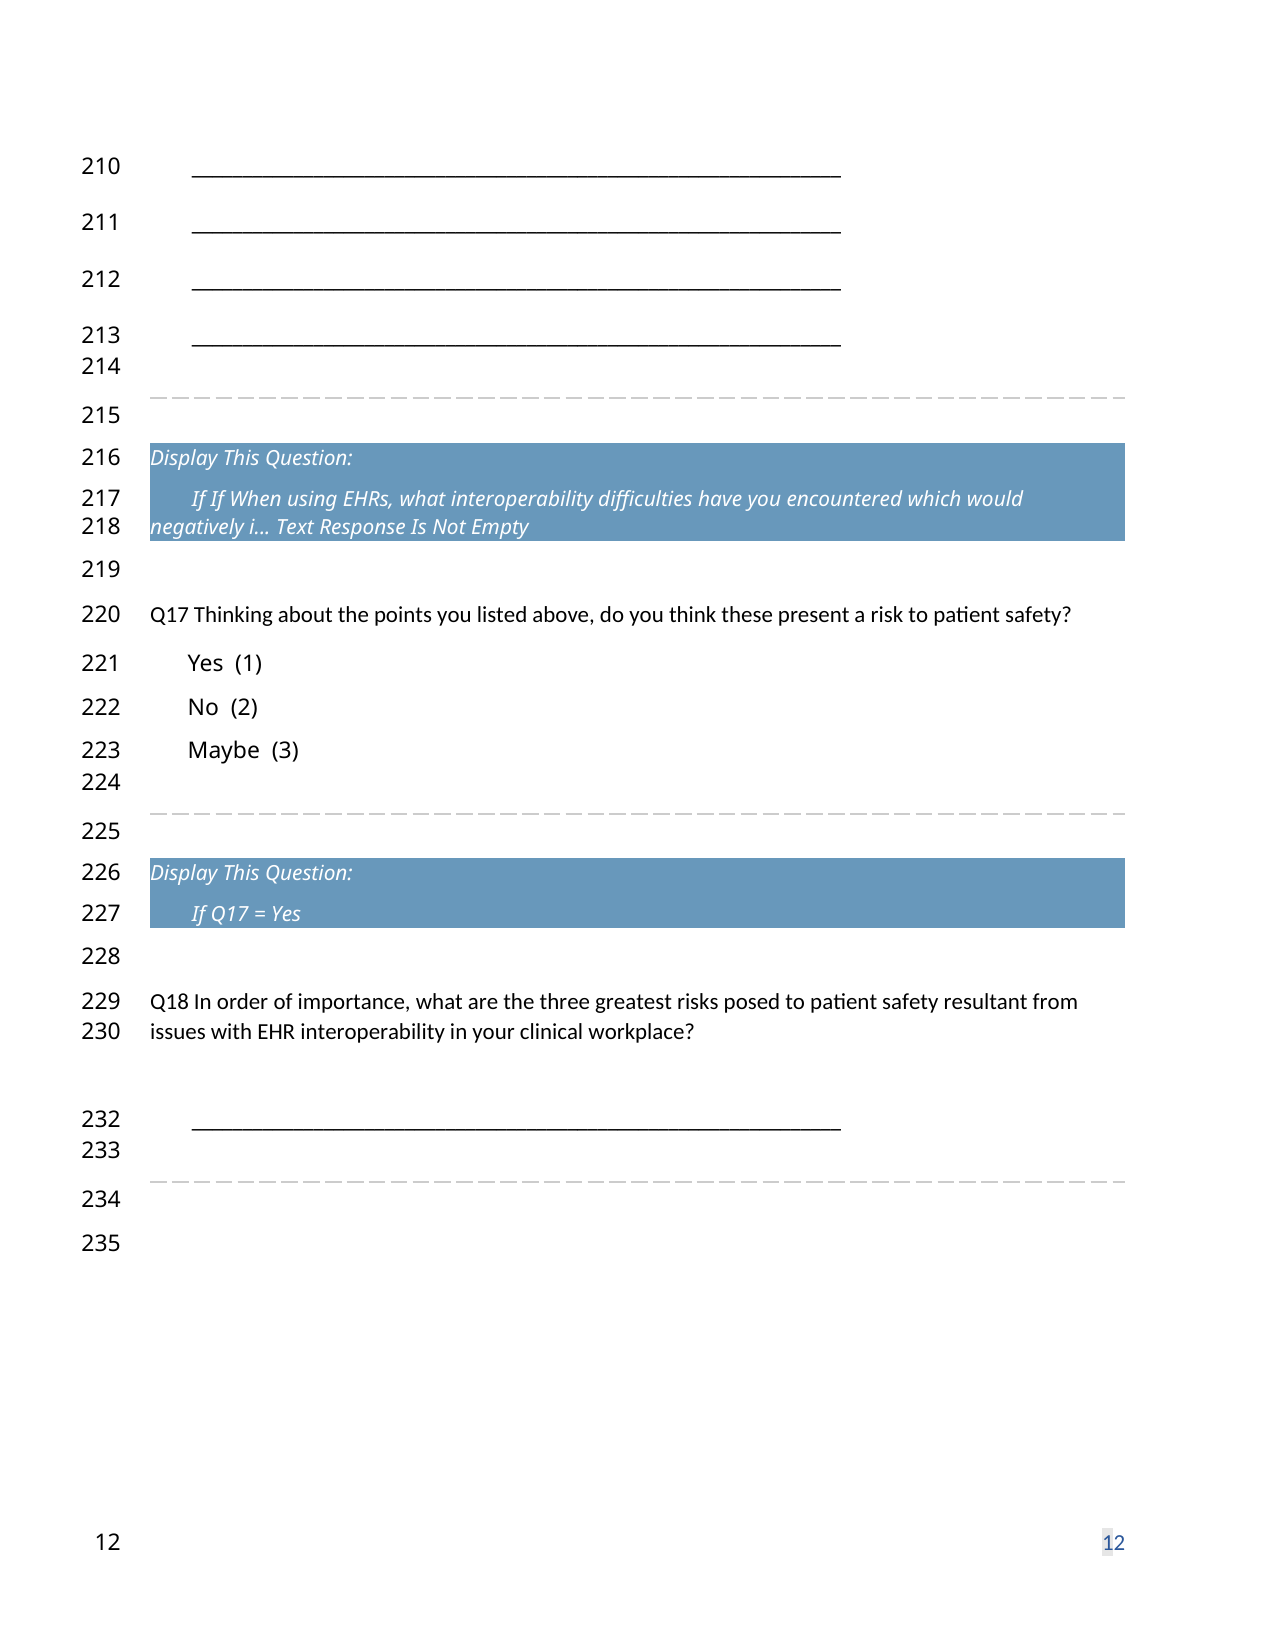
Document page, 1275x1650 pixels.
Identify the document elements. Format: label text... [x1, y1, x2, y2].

text Q17 Thinking about the points you listed above, do you think these present a risk to patient safety? [150, 600, 1125, 628]
list No (2) [187, 691, 1125, 722]
text If If When using EHRs, what interoperability difficulties have you encountered which would negatively i... Text Response Is Not Empty [150, 484, 1125, 541]
list Maybe (3) [187, 734, 1125, 766]
text Display This Question: [150, 858, 1125, 887]
text ________________________________________________________________ [150, 319, 1125, 350]
text Q18 In order of importance, what are the three greatest risks posed to patient safety resultant from issues with EHR interoperability in your clinical workplace? [150, 987, 1125, 1075]
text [150, 206, 1125, 237]
text ________________________________________________________________ [150, 1103, 1125, 1134]
text Display This Question: [150, 443, 1125, 471]
text If Q17 = Yes [150, 899, 1125, 928]
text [150, 150, 1125, 181]
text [150, 262, 1125, 294]
list Yes (1) [187, 647, 1125, 678]
